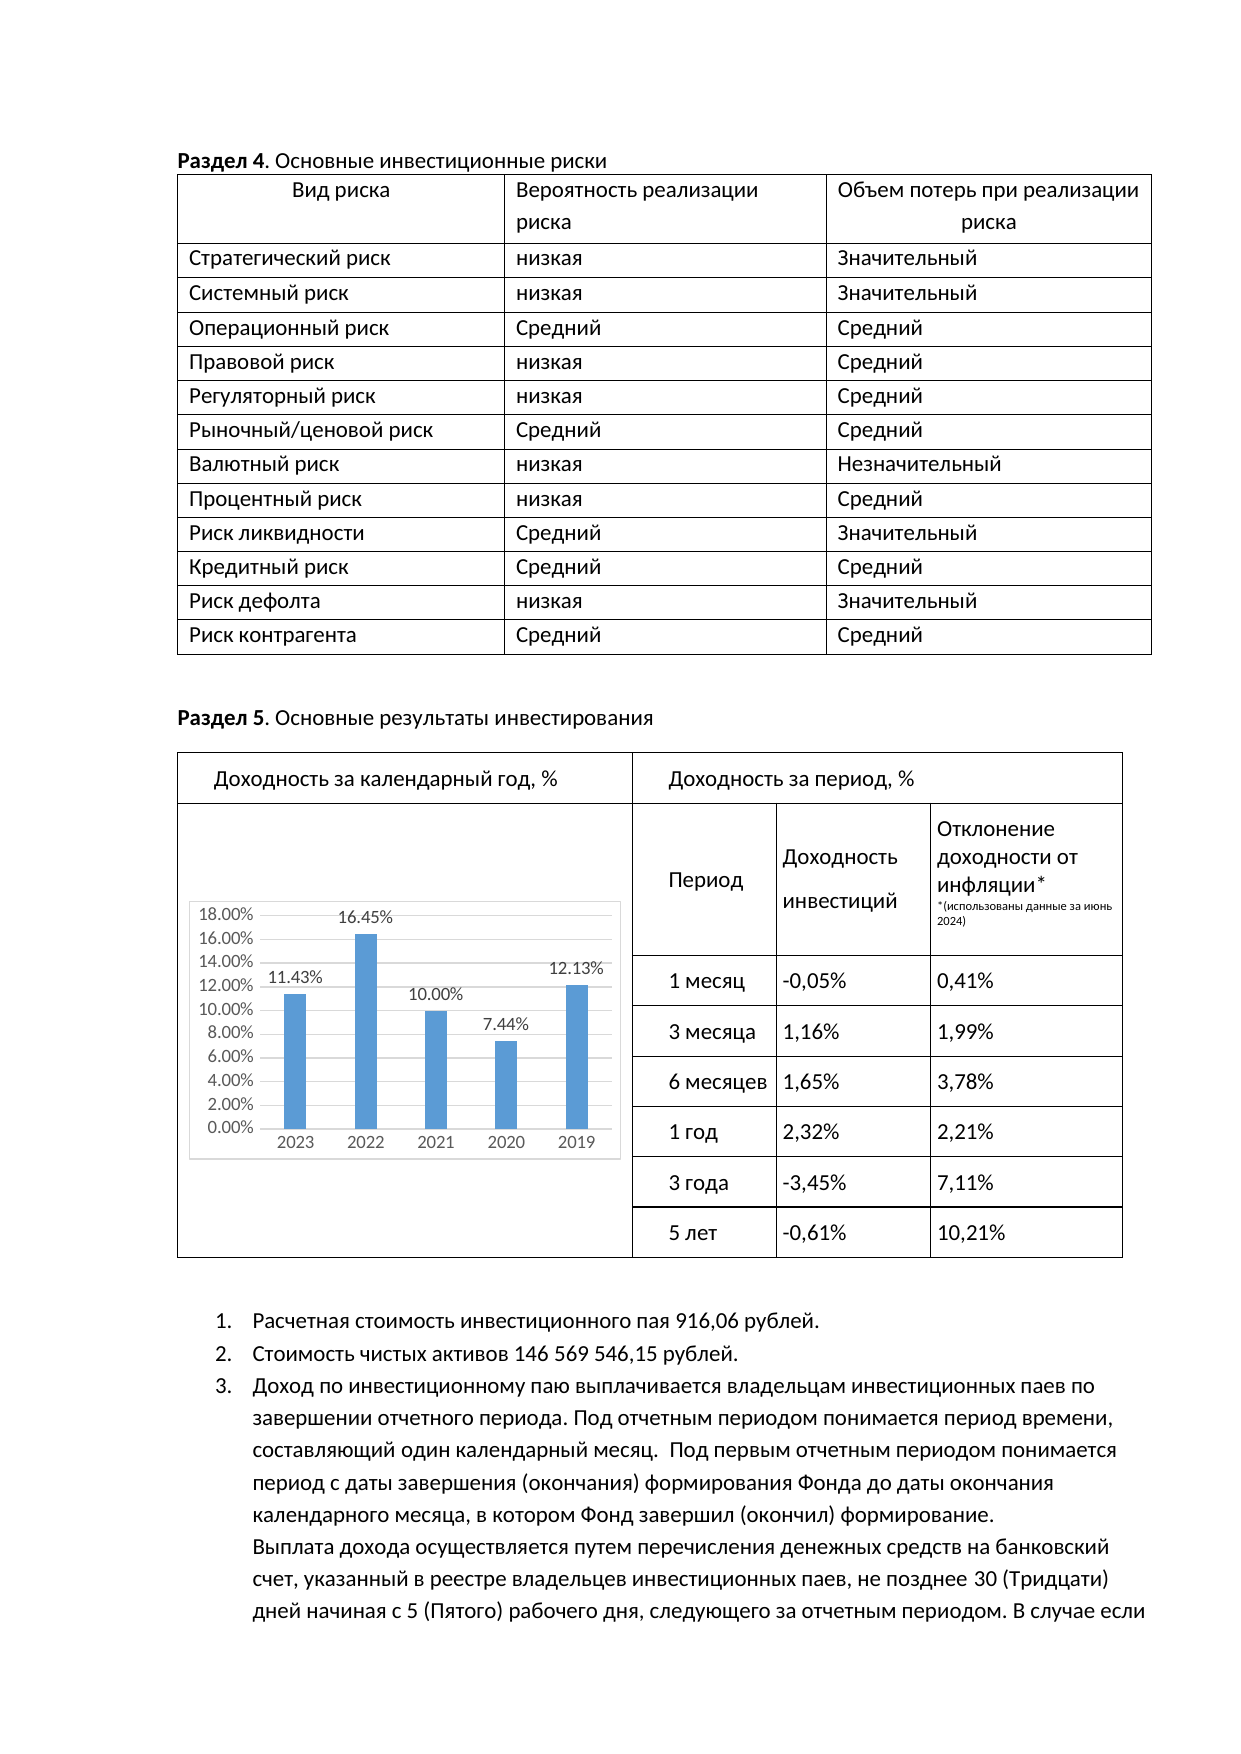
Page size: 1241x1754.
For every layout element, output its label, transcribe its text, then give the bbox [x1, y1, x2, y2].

table_cell Значительный [827, 278, 1151, 312]
table_cell 3,78% [931, 1057, 1122, 1106]
table_cell низкая [505, 347, 826, 380]
table_cell Риск дефолта [178, 586, 504, 619]
table_cell Валютный риск [178, 450, 504, 483]
table_cell Процентный риск [178, 484, 504, 517]
table_cell 10,21% [931, 1208, 1122, 1257]
table_cell Риск ликвидности [178, 518, 504, 551]
table_cell 1,99% [931, 1006, 1122, 1056]
table_cell низкая [505, 450, 826, 483]
table_header Доходность за период, % [633, 753, 1122, 803]
table_cell 1 месяц [633, 956, 776, 1005]
table_cell 3 года [633, 1157, 776, 1206]
table_cell Значительный [827, 244, 1151, 277]
table_cell Средний [827, 347, 1151, 380]
table_header Вид риска [178, 175, 504, 242]
table_cell -0,05% [777, 956, 930, 1005]
table_cell 0,41% [931, 956, 1122, 1005]
table_cell низкая [505, 244, 826, 277]
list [252, 1532, 1152, 1624]
table_cell Значительный [827, 586, 1151, 619]
table_cell 6 месяцев [633, 1057, 776, 1106]
list Расчетная стоимость инвестиционного пая 916,06 рублей. [215, 1307, 1152, 1335]
table_cell Рыночный/ценовой риск [178, 415, 504, 448]
table_cell низкая [505, 381, 826, 414]
table_cell низкая [505, 278, 826, 312]
table_cell Средний [505, 415, 826, 448]
table_cell Средний [505, 518, 826, 551]
table_cell 7,11% [931, 1157, 1122, 1206]
table_cell 2,32% [777, 1107, 930, 1156]
table_cell Значительный [827, 518, 1151, 551]
table_cell Средний [827, 620, 1151, 653]
table_cell 2,21% [931, 1107, 1122, 1156]
table_cell 3 месяца [633, 1006, 776, 1056]
table_header Доходность за календарный год, % [178, 753, 632, 803]
table_cell Правовой риск [178, 347, 504, 380]
table_cell Доходность инвестиций [777, 804, 930, 955]
table_cell 1 год [633, 1107, 776, 1156]
table_cell Риск контрагента [178, 620, 504, 653]
text Раздел 5. Основные результаты инвестирования [177, 703, 1152, 731]
table_cell Кредитный риск [178, 552, 504, 585]
table_cell Отклонение доходности от инфляции* *(использованы данные за июнь 2024) [931, 804, 1122, 955]
table_cell Средний [505, 552, 826, 585]
table_cell 1,16% [777, 1006, 930, 1056]
table_cell Системный риск [178, 278, 504, 312]
table_cell 5 лет [633, 1208, 776, 1257]
table_cell Средний [827, 552, 1151, 585]
table_cell Период [633, 804, 776, 955]
table_cell низкая [505, 484, 826, 517]
list Доход по инвестиционному паю выплачивается владельцам инвестиционных паев по завершении отчетного периода. Под отчетным периодом понимается период времени, составляющий один календарный месяц. Под первым отчетным периодом понимается период с даты завершения (окончания) формирования Фонда до даты окончания календарного месяца, в котором Фонд завершил (окончил) формирование. [215, 1371, 1152, 1528]
table_cell Средний [827, 313, 1151, 346]
table_cell Операционный риск [178, 313, 504, 346]
table_cell Регуляторный риск [178, 381, 504, 414]
table_cell Средний [827, 381, 1151, 414]
table_cell Средний [505, 620, 826, 653]
table_cell 1,65% [777, 1057, 930, 1106]
list Стоимость чистых активов 146 569 546,15 рублей. [215, 1339, 1152, 1367]
table_cell Средний [827, 415, 1151, 448]
table_cell -0,61% [777, 1208, 930, 1257]
table_header Объем потерь при реализации риска [827, 175, 1151, 242]
table_cell низкая [505, 586, 826, 619]
text Раздел 4. Основные инвестиционные риски [177, 146, 1152, 174]
table_cell Средний [827, 484, 1151, 517]
table_cell [178, 804, 632, 1257]
table_cell Средний [505, 313, 826, 346]
table_header Вероятность реализации риска [505, 175, 826, 242]
table_cell Незначительный [827, 450, 1151, 483]
table_cell -3,45% [777, 1157, 930, 1206]
table_cell Стратегический риск [178, 244, 504, 277]
